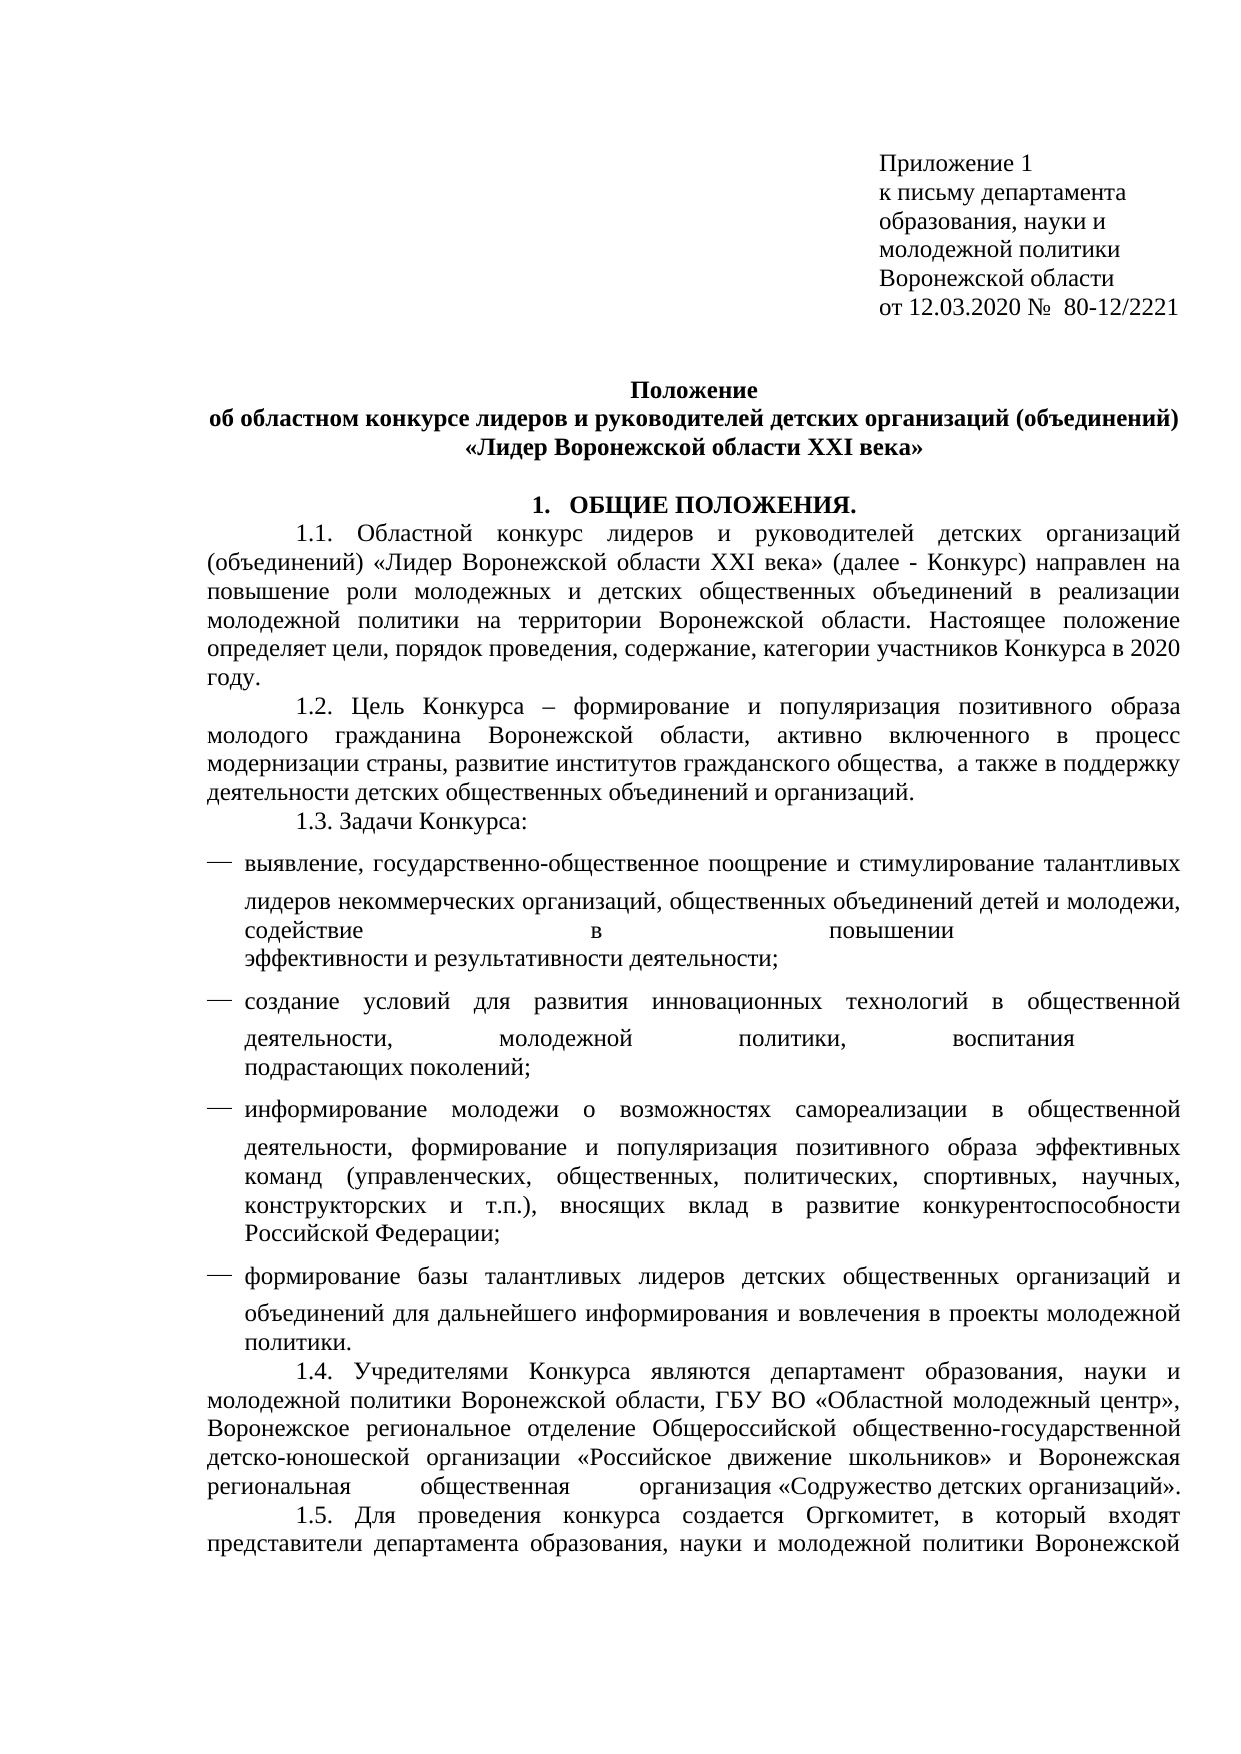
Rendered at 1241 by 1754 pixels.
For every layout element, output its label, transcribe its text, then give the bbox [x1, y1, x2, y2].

text об областном конкурсе лидеров и руководителей детских организаций (объединений) «Лидер Воронежской области XXI века» [207, 403, 1181, 461]
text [207, 1356, 1181, 1557]
text 1.2. Цель Конкурса – формирование и популяризация позитивного образа молодого гражданина Воронежской области, активно включенного в процесс модернизации страны, развитие институтов гражданского общества, а также в поддержку деятельности детских общественных объединений и организаций. [207, 691, 1181, 806]
text 1.1. Областной конкурс лидеров и руководителей детских организаций (объединений) «Лидер Воронежской области XXI века» (далее - Конкурс) направлен на повышение роли молодежных и детских общественных объединений в реализации молодежной политики на территории Воронежской области. Настоящее положение определяет цели, порядок проведения, содержание, категории участников Конкурса в 2020 году. [207, 518, 1181, 691]
table_cell Воронежской области от 12.03.2020 № 80-12/2221 [868, 263, 1193, 321]
list создание условий для развития инновационных технологий в общественной деятельности, молодежной политики, воспитания подрастающих поколений; [207, 972, 1181, 1081]
list ОБЩИЕ ПОЛОЖЕНИЯ. [207, 490, 1181, 518]
list выявление, государственно-общественное поощрение и стимулирование талантливых лидеров некоммерческих организаций, общественных объединений детей и молодежи, содействие в повышении эффективности и результативности деятельности; [207, 835, 1181, 972]
table_header Приложение 1 [868, 148, 1193, 177]
list информирование молодежи о возможностях самореализации в общественной деятельности, формирование и популяризация позитивного образа эффективных команд (управленческих, общественных, политических, спортивных, научных, конструкторских и т.п.), вносящих вклад в развитие конкурентоспособности Российской Федерации; [207, 1081, 1181, 1247]
text 1.3. Задачи Конкурса: [207, 806, 1181, 835]
list формирование базы талантливых лидеров детских общественных организаций и объединений для дальнейшего информирования и вовлечения в проекты молодежной политики. [207, 1247, 1181, 1356]
text Положение [207, 375, 1181, 403]
table_cell к письму департамента [868, 177, 1193, 206]
table_cell молодежной политики [868, 235, 1193, 263]
table_cell образования, науки и [868, 206, 1193, 234]
